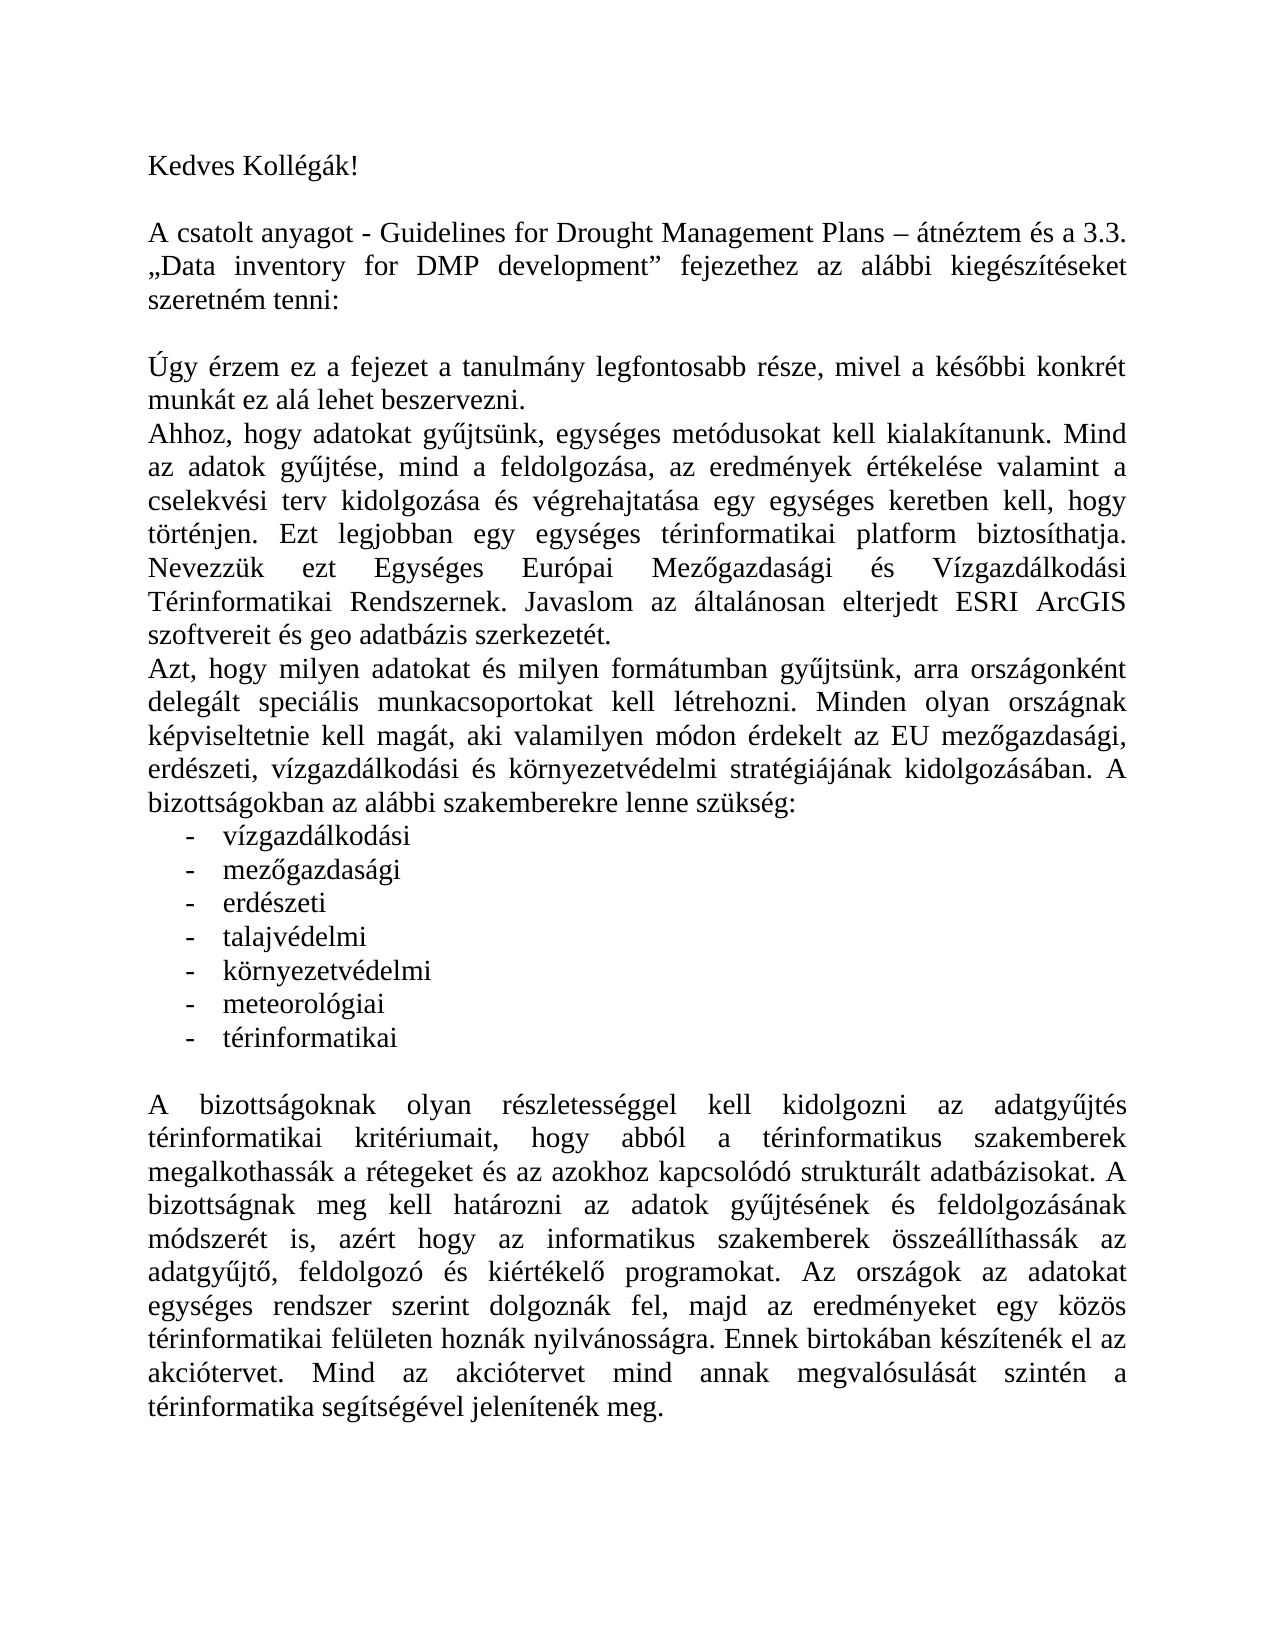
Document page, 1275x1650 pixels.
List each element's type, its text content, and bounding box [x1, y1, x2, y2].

list erdészeti [185, 886, 1127, 919]
text A bizottságoknak olyan részletességgel kell kidolgozni az adatgyűjtés térinformatikai kritériumait, hogy abból a térinformatikus szakemberek megalkothassák a rétegeket és az azokhoz kapcsolódó strukturált adatbázisokat. A bizottságnak meg kell határozni az adatok gyűjtésének és feldolgozásának módszerét is, azért hogy az informatikus szakemberek összeállíthassák az adatgyűjtő, feldolgozó és kiértékelő programokat. Az országok az adatokat egységes rendszer szerint dolgoznák fel, majd az eredményeket egy közös térinformatikai felületen hoznák nyilvánosságra. Ennek birtokában készítenék el az akciótervet. Mind az akciótervet mind annak megvalósulását szintén a térinformatika segítségével jelenítenék meg. [148, 1087, 1127, 1422]
text A csatolt anyagot - Guidelines for Drought Management Plans – átnéztem és a 3.3. „Data inventory for DMP development” fejezethez az alábbi kiegészítéseket szeretném tenni: [148, 215, 1127, 315]
list környezetvédelmi [185, 953, 1127, 986]
list mezőgazdasági [185, 852, 1127, 886]
text Ahhoz, hogy adatokat gyűjtsünk, egységes metódusokat kell kialakítanunk. Mind az adatok gyűjtése, mind a feldolgozása, az eredmények értékelése valamint a cselekvési terv kidolgozása és végrehajtatása egy egységes keretben kell, hogy történjen. Ezt legjobban egy egységes térinformatikai platform biztosíthatja. Nevezzük ezt Egységes Európai Mezőgazdasági és Vízgazdálkodási Térinformatikai Rendszernek. Javaslom az általánosan elterjedt ESRI ArcGIS szoftvereit és geo adatbázis szerkezetét. [148, 416, 1127, 651]
list térinformatikai [185, 1020, 1127, 1053]
list talajvédelmi [185, 919, 1127, 953]
text Azt, hogy milyen adatokat és milyen formátumban gyűjtsünk, arra országonként delegált speciális munkacsoportokat kell létrehozni. Minden olyan országnak képviseltetnie kell magát, aki valamilyen módon érdekelt az EU mezőgazdasági, erdészeti, vízgazdálkodási és környezetvédelmi stratégiájának kidolgozásában. A bizottságokban az alábbi szakemberekre lenne szükség: [148, 651, 1127, 818]
list meteorológiai [185, 986, 1127, 1020]
text Úgy érzem ez a fejezet a tanulmány legfontosabb része, mivel a későbbi konkrét munkát ez alá lehet beszervezni. [148, 349, 1127, 416]
list vízgazdálkodási [185, 818, 1127, 852]
text Kedves Kollégák! [148, 148, 1127, 181]
